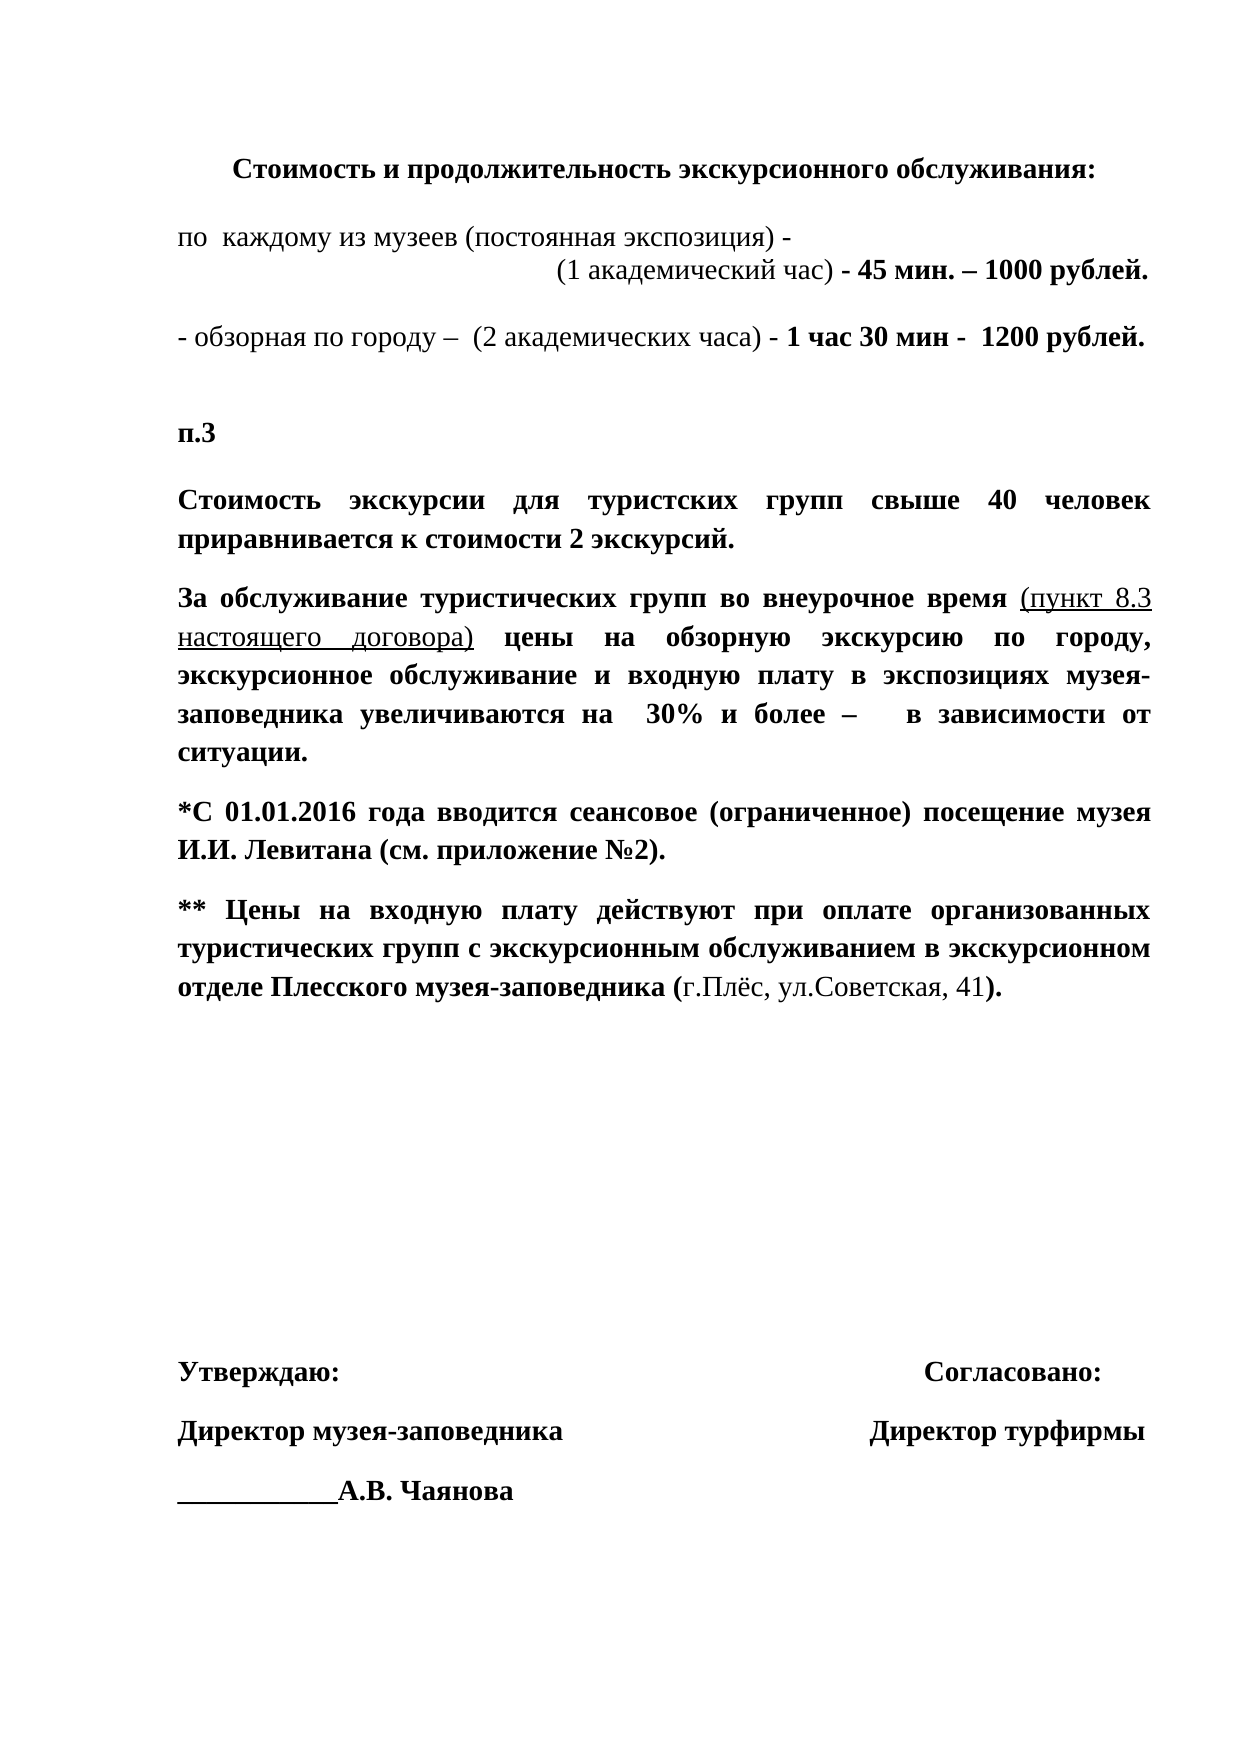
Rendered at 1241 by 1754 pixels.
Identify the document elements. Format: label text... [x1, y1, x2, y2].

text (1 академический час) - 45 мин. – 1000 рублей. - обзорная по городу – (2 академических часа) - 1 час 30 мин - 1200 рублей. [177, 252, 1152, 353]
text Стоимость экскурсии для туристских групп свыше 40 человек приравнивается к стоимости 2 экскурсий. [177, 449, 1152, 554]
text ___________А.В. Чаянова [177, 1473, 1152, 1506]
text по каждому из музеев (постоянная экспозиция) - [177, 185, 1152, 252]
text п.3 [177, 353, 1152, 449]
text За обслуживание туристических групп во внеурочное время (пункт 8.3 настоящего договора) цены на обзорную экскурсию по городу, экскурсионное обслуживание и входную плату в экспозициях музея-заповедника увеличиваются на 30% и более – в зависимости от ситуации. [177, 580, 1152, 768]
text *С 01.01.2016 года вводится сеансовое (ограниченное) посещение музея И.И. Левитана (см. приложение №2). [177, 794, 1152, 866]
text Директор музея-заповедника Директор турфирмы [177, 1413, 1152, 1447]
text ** Цены на входную плату действуют при оплате организованных туристических групп с экскурсионным обслуживанием в экскурсионном отделе Плесского музея-заповедника (г.Плёс, ул.Советская, 41). [177, 892, 1152, 1002]
text Утверждаю: Согласовано: [177, 1354, 1152, 1387]
text Стоимость и продолжительность экскурсионного обслуживания: [177, 152, 1152, 185]
